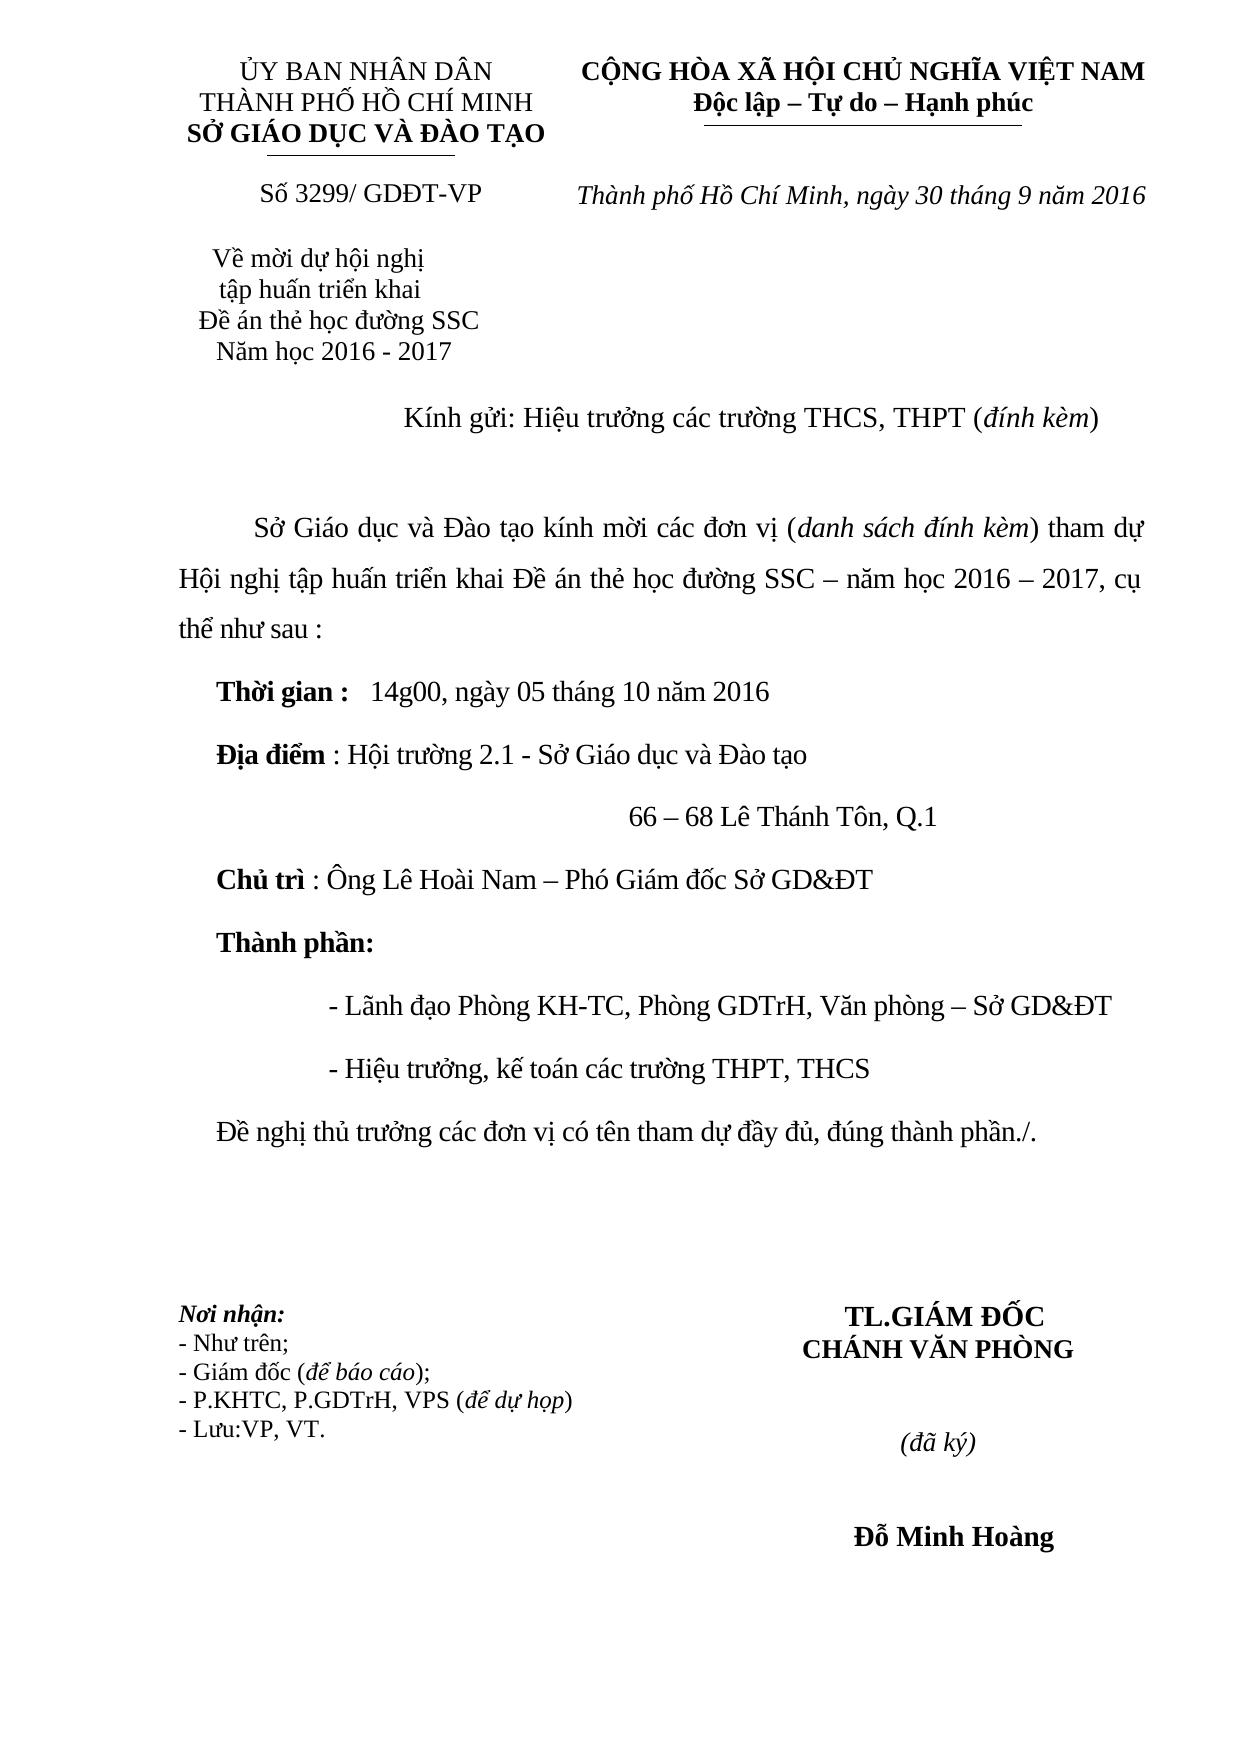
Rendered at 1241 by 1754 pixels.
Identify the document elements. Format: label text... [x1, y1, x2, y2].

text Về mời dự hội nghị [178, 242, 1144, 273]
table_header Nơi nhận: - Như trên; - Giám đốc (để báo cáo); - P.KHTC, P.GDTrH, VPS (để dự họp) - Lưu:VP, VT. [167, 1299, 710, 1519]
text Sở Giáo dục và Đào tạo kính mời các đơn vị (danh sách đính kèm) tham dự Hội nghị tập huấn triển khai Đề án thẻ học đường SSC – năm học 2016 – 2017, cụ thể như sau : [178, 511, 1144, 645]
text Năm học 2016 - 2017 [178, 335, 1144, 366]
text 66 – 68 Lê Thánh Tôn, Q.1 [178, 799, 1144, 833]
text Kính gửi: Hiệu trưởng các trường THCS, THPT (đính kèm) [328, 400, 1144, 433]
text - Lãnh đạo Phòng KH-TC, Phòng GDTrH, Văn phòng – Sở GD&ĐT [178, 988, 1144, 1022]
text - Hiệu trưởng, kế toán các trường THPT, THCS [178, 1051, 1144, 1084]
table_header CỘNG HÒA XÃ HỘI CHỦ NGHĨA VIỆT NAM Độc lập – Tự do – Hạnh phúc Thành phố Hồ Chí Minh, ngày 30 tháng 9 năm 2016 [565, 55, 1161, 242]
table_header ỦY BAN NHÂN DÂN THÀNH PHỐ HỒ CHÍ MINH SỞ GIÁO DỤC VÀ ĐÀO TẠO Số 3299/ GDĐT-VP [167, 55, 565, 242]
text Thời gian : 14g00, ngày 05 tháng 10 năm 2016 [178, 674, 1144, 707]
text Đề án thẻ học đường SSC [178, 304, 1144, 335]
text Thành phần: [178, 925, 1144, 959]
text Địa điểm : Hội trường 2.1 - Sở Giáo dục và Đào tạo [178, 737, 1144, 770]
text Đỗ Minh Hoàng [178, 1519, 1144, 1553]
text tập huấn triển khai [178, 273, 1144, 304]
table_header TL.GIÁM ĐỐC CHÁNH VĂN PHÒNG (đã ký) [710, 1299, 1166, 1519]
text Chủ trì : Ông Lê Hoài Nam – Phó Giám đốc Sở GD&ĐT [178, 862, 1144, 896]
text Đề nghị thủ trưởng các đơn vị có tên tham dự đầy đủ, đúng thành phần./. [178, 1114, 1144, 1147]
